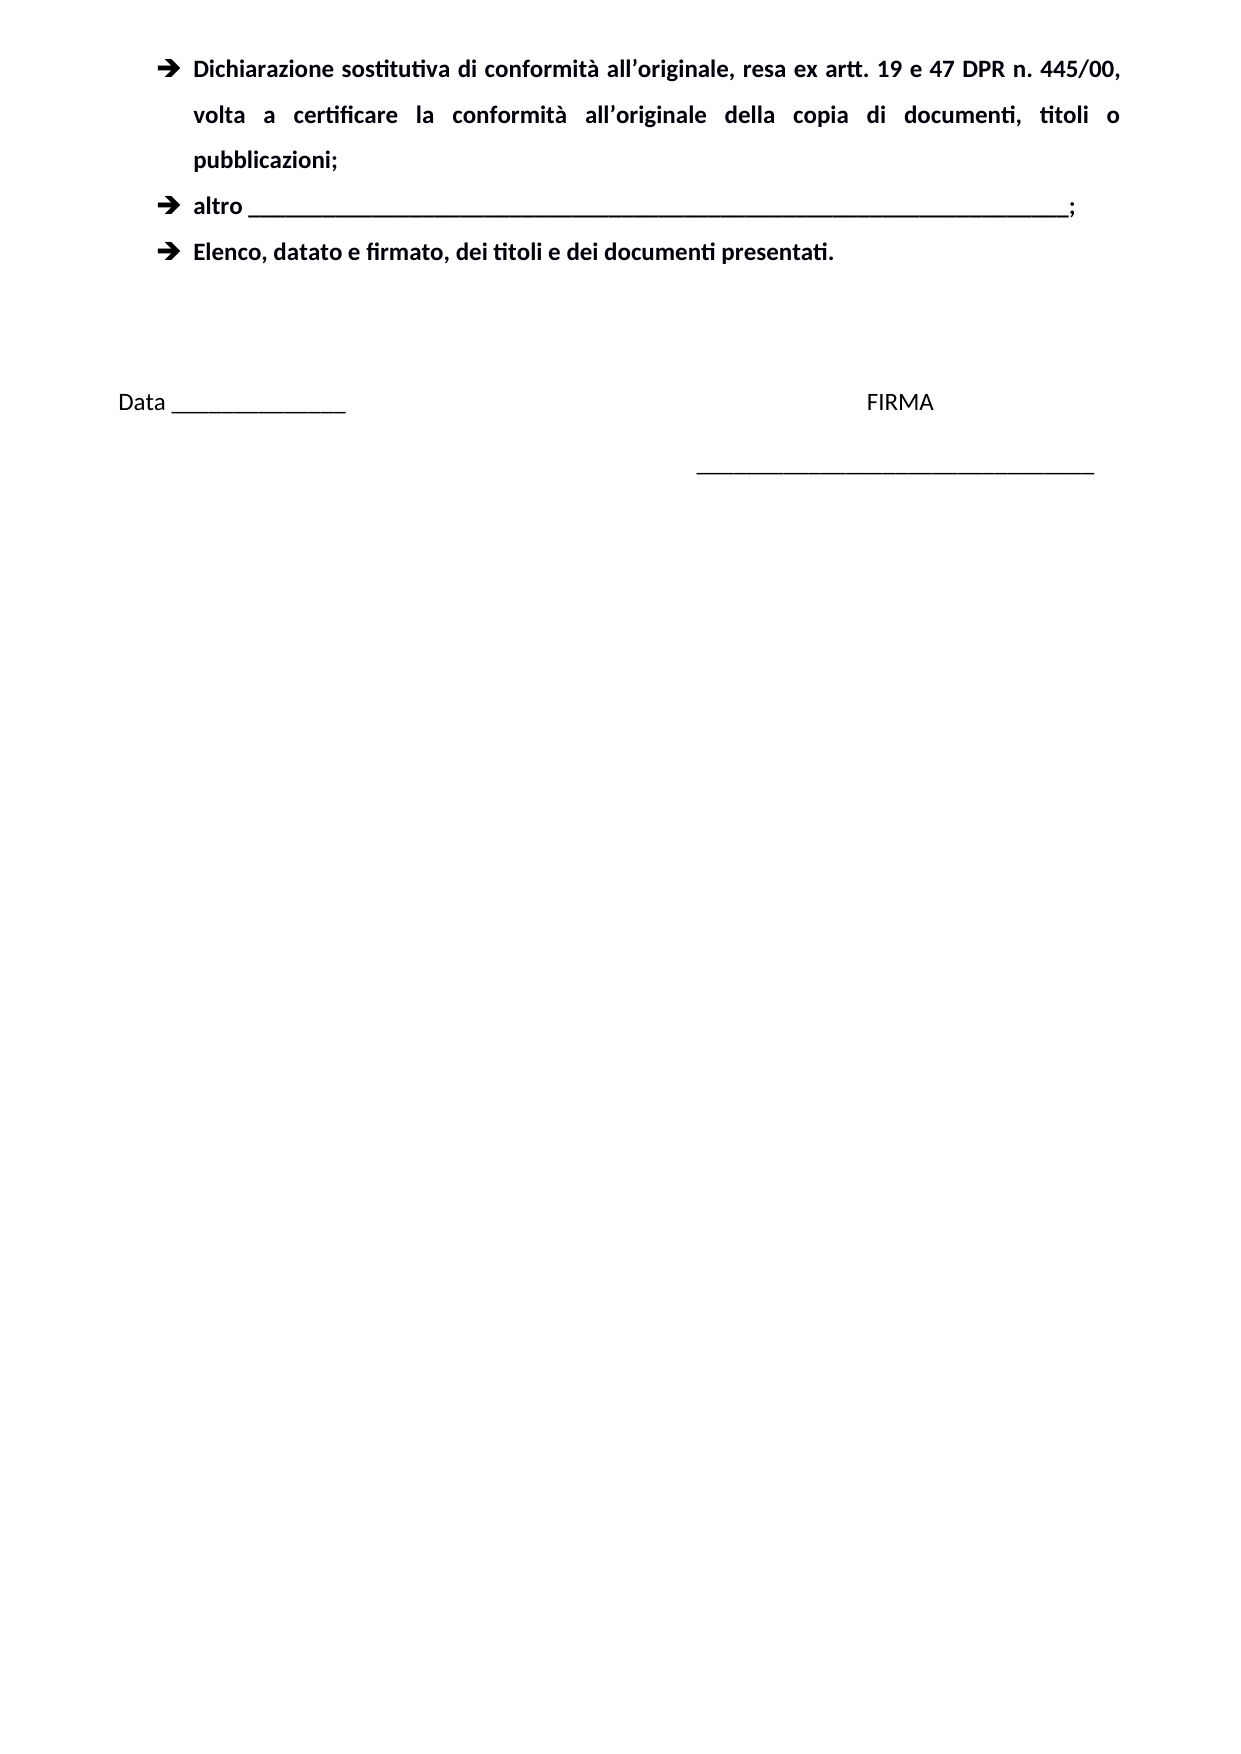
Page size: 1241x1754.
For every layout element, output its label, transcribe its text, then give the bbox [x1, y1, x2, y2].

text Data ______________ FIRMA [118, 386, 1122, 417]
list altro __________________________________________________________________; [156, 190, 1122, 221]
list Dichiarazione sostitutiva di conformità all’originale, resa ex artt. 19 e 47 DPR n. 445/00, volta a certificare la conformità all’originale della copia di documenti, titoli o pubblicazioni; [156, 53, 1122, 175]
list Elenco, datato e firmato, dei titoli e dei documenti presentati. [156, 236, 1122, 267]
text ________________________________ [156, 447, 1122, 478]
